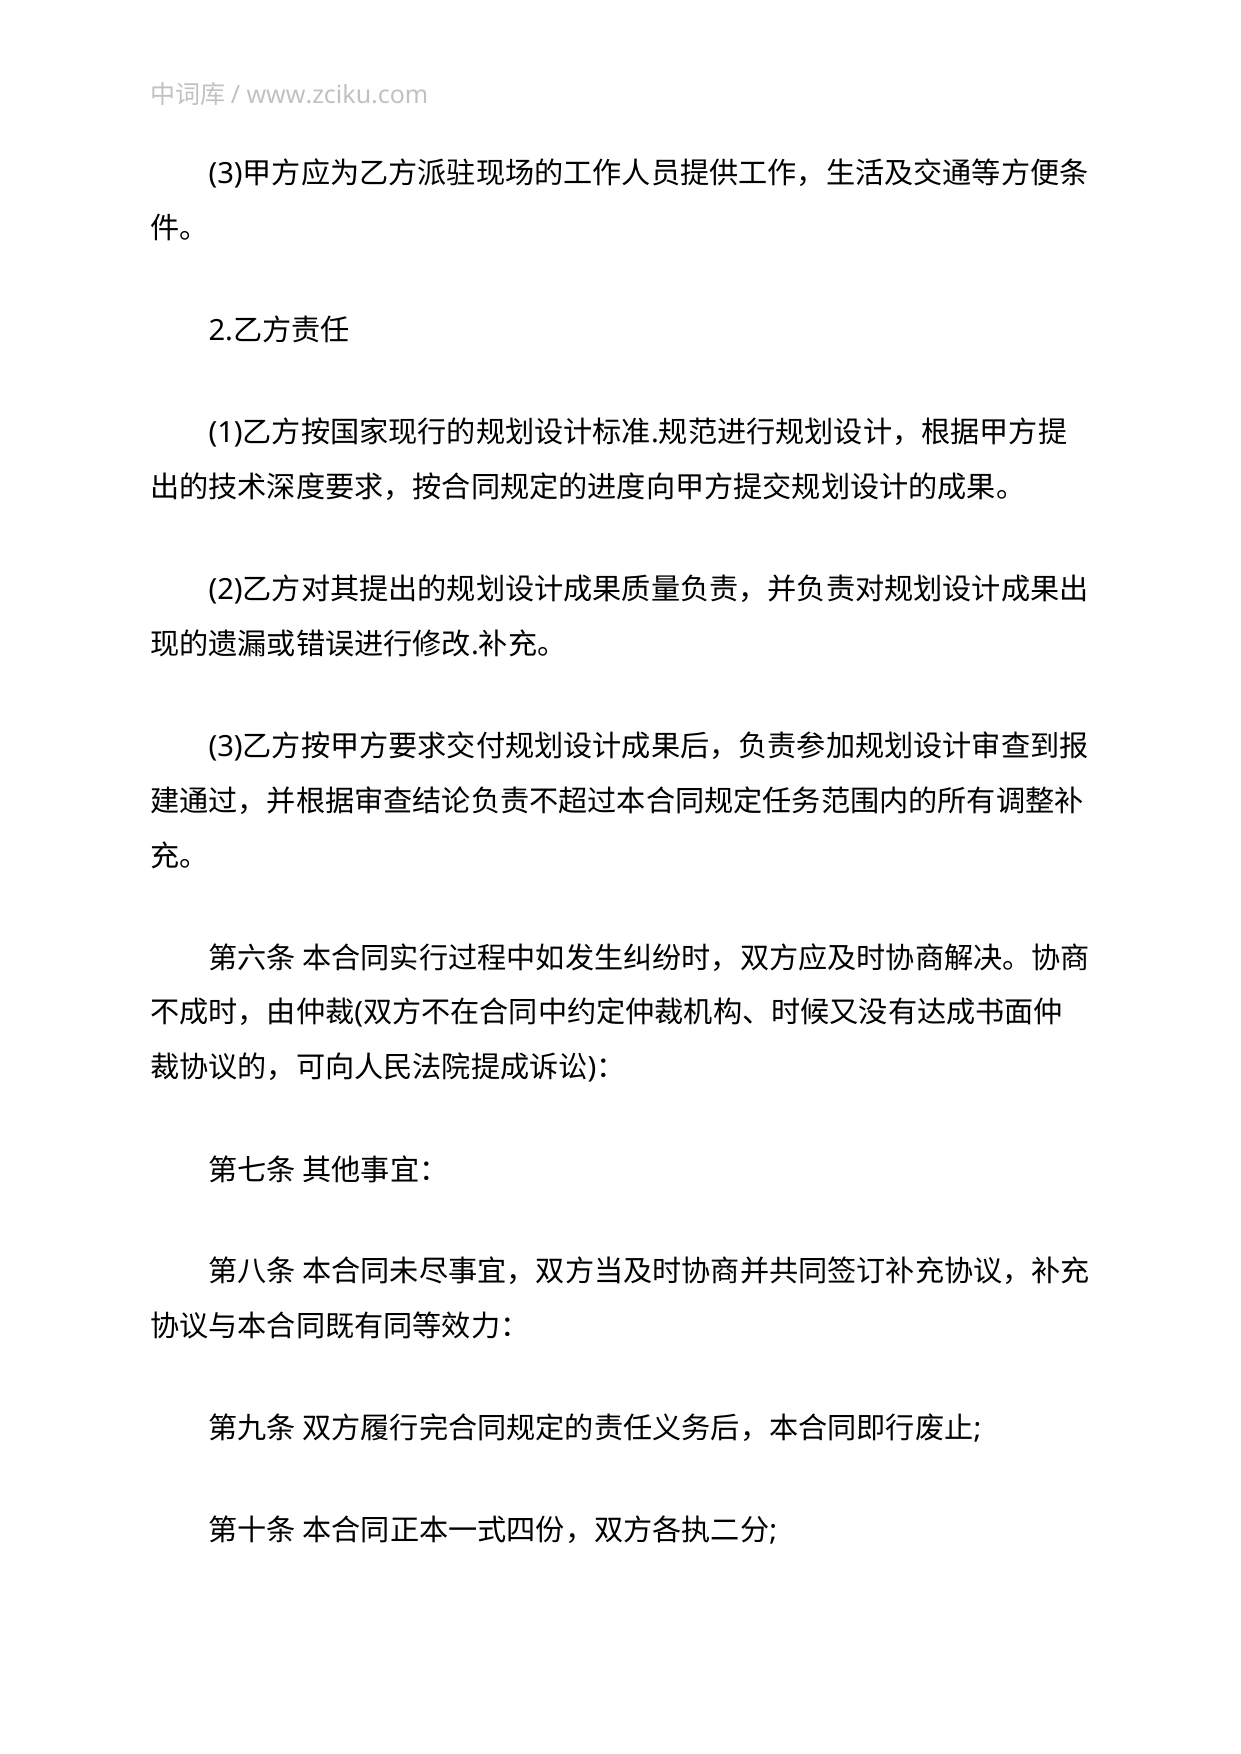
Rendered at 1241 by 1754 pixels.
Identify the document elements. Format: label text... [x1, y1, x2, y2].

text 第六条 本合同实行过程中如发生纠纷时，双方应及时协商解决。协商不成时，由仲裁(双方不在合同中约定仲裁机构、时候又没有达成书面仲裁协议的，可向人民法院提成诉讼)： [150, 934, 1090, 1086]
text (2)乙方对其提出的规划设计成果质量负责，并负责对规划设计成果出现的遗漏或错误进行修改.补充。 [150, 566, 1090, 663]
text (3)甲方应为乙方派驻现场的工作人员提供工作，生活及交通等方便条件。 [150, 150, 1090, 247]
text 第九条 双方履行完合同规定的责任义务后，本合同即行废止; [150, 1404, 1090, 1447]
text 第七条 其他事宜： [150, 1146, 1090, 1188]
text 第八条 本合同未尽事宜，双方当及时协商并共同签订补充协议，补充协议与本合同既有同等效力： [150, 1248, 1090, 1345]
text 第十条 本合同正本一式四份，双方各执二分; [150, 1506, 1090, 1549]
text (3)乙方按甲方要求交付规划设计成果后，负责参加规划设计审查到报建通过，并根据审查结论负责不超过本合同规定任务范围内的所有调整补充。 [150, 722, 1090, 875]
text 2.乙方责任 [150, 307, 1090, 349]
text (1)乙方按国家现行的规划设计标准.规范进行规划设计，根据甲方提出的技术深度要求，按合同规定的进度向甲方提交规划设计的成果。 [150, 409, 1090, 506]
